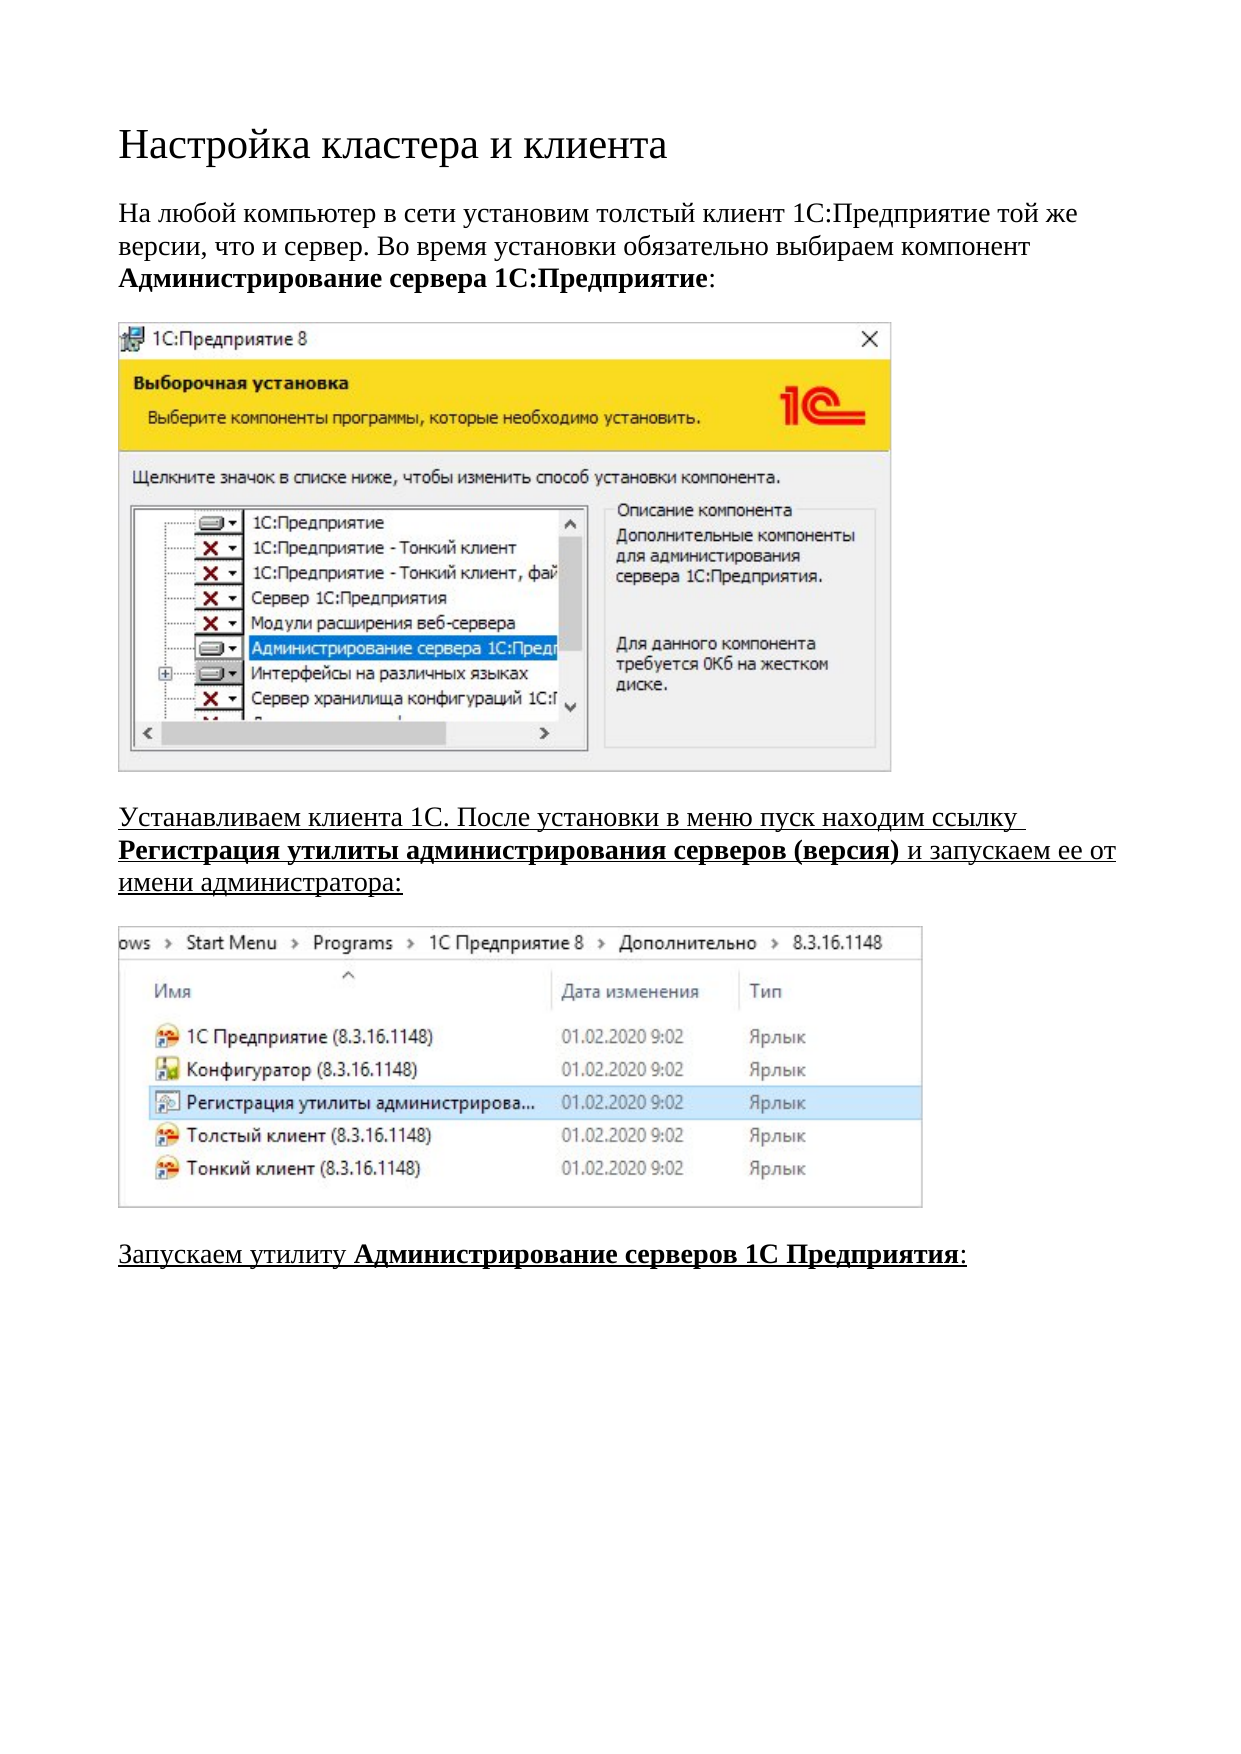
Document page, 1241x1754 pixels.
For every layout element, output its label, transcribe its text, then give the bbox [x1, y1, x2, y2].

picture [118, 926, 923, 1208]
text Устанавливаем клиента 1С. После установки в меню пуск находим ссылку Регистрация утилиты администрирования серверов (версия) и запускаем ее от имени администратора: [118, 800, 1122, 898]
text Настройка кластера и клиента [118, 118, 1122, 167]
text На любой компьютер в сети установим толстый клиент 1С:Предприятие той же версии, что и сервер. Во время установки обязательно выбираем компонент Администрирование сервера 1С:Предприятие: [118, 196, 1122, 294]
picture [118, 322, 892, 772]
text Запускаем утилиту Администрирование серверов 1С Предприятия: [118, 1237, 1122, 1269]
